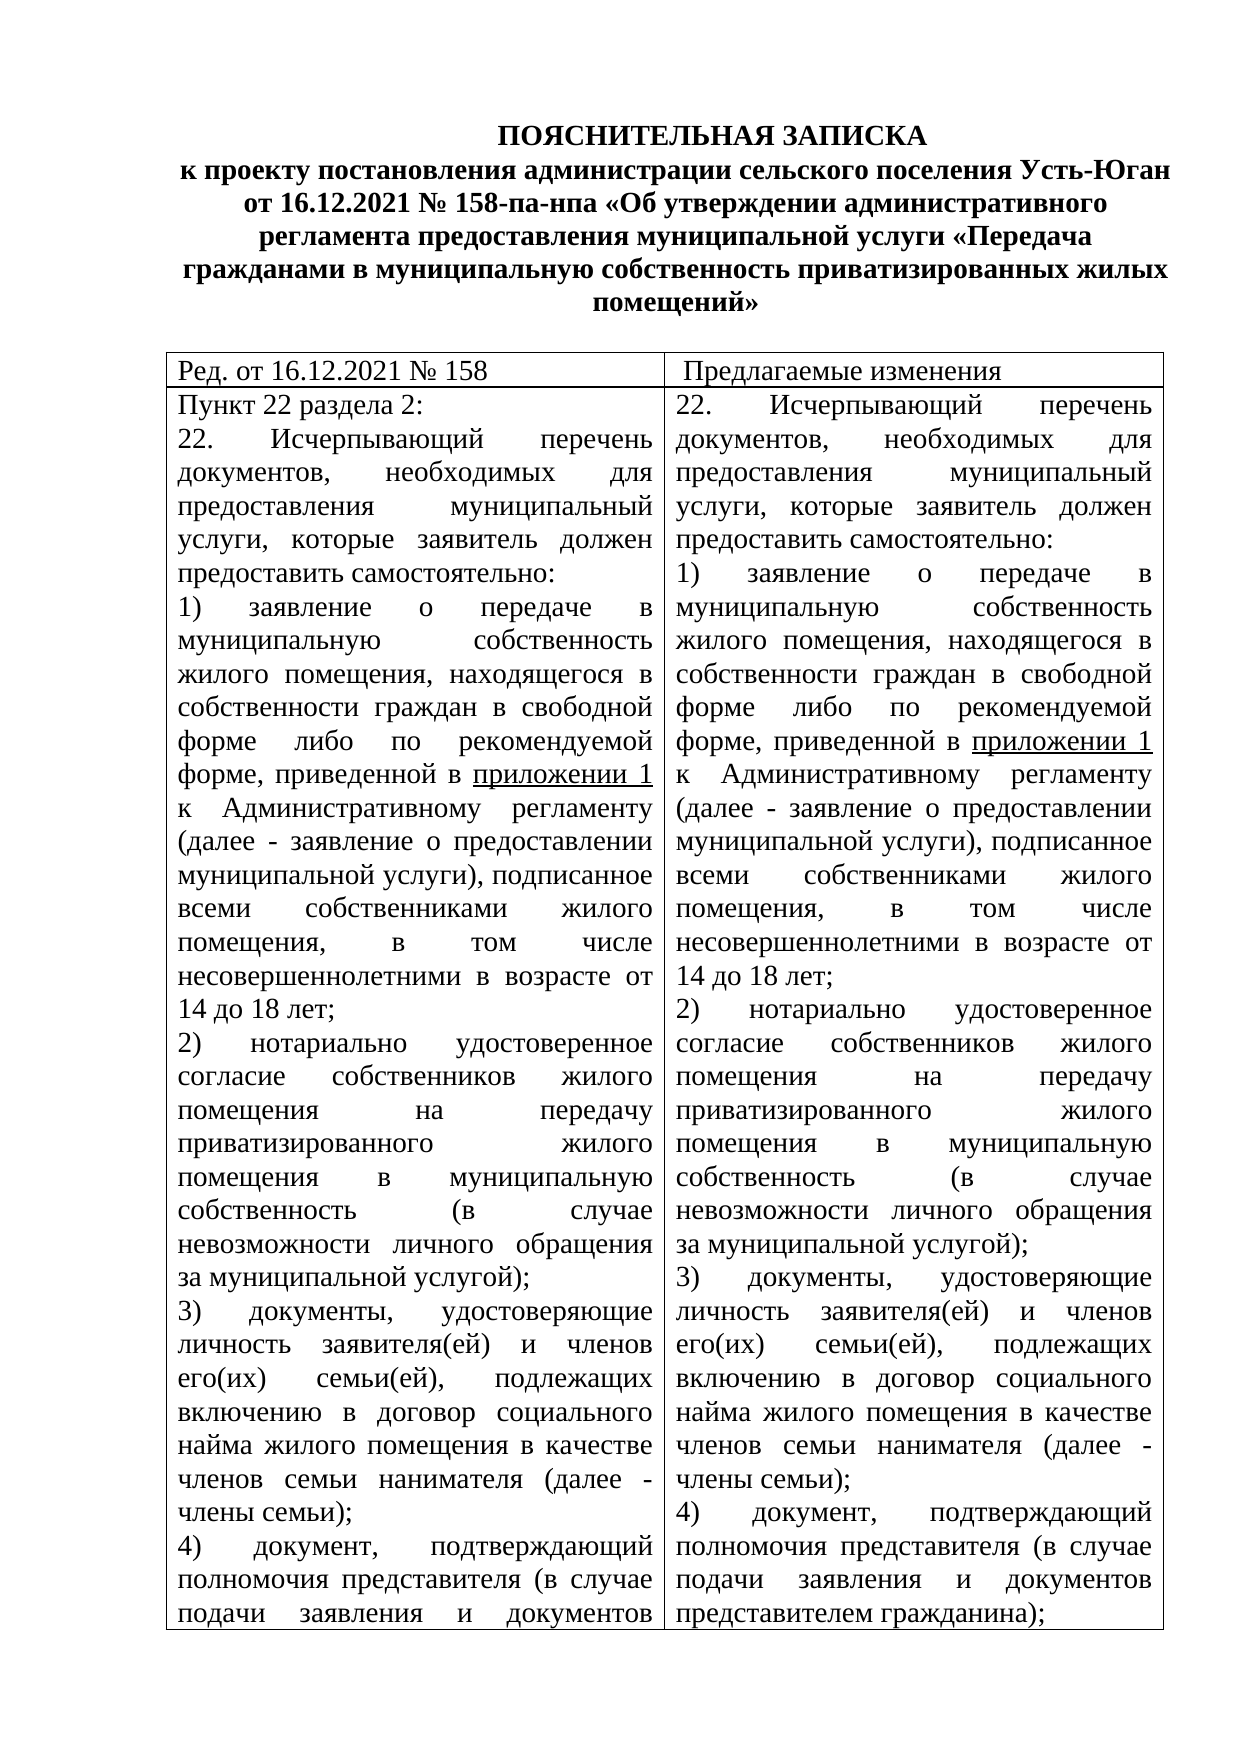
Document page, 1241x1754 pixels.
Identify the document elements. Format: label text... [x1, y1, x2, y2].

table_header Предлагаемые изменения [665, 353, 1163, 386]
text от 16.12.2021 № 158-па-нпа «Об утверждении административного регламента предоставления муниципальной услуги «Передача гражданами в муниципальную собственность приватизированных жилых помещений» [177, 186, 1174, 318]
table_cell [167, 388, 664, 1628]
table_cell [665, 388, 1163, 1628]
text к проекту постановления администрации сельского поселения Усть-Юган [177, 153, 1174, 186]
table_header Ред. от 16.12.2021 № 158 [167, 353, 664, 386]
text ПОЯСНИТЕЛЬНАЯ ЗАПИСКА [244, 118, 1181, 152]
